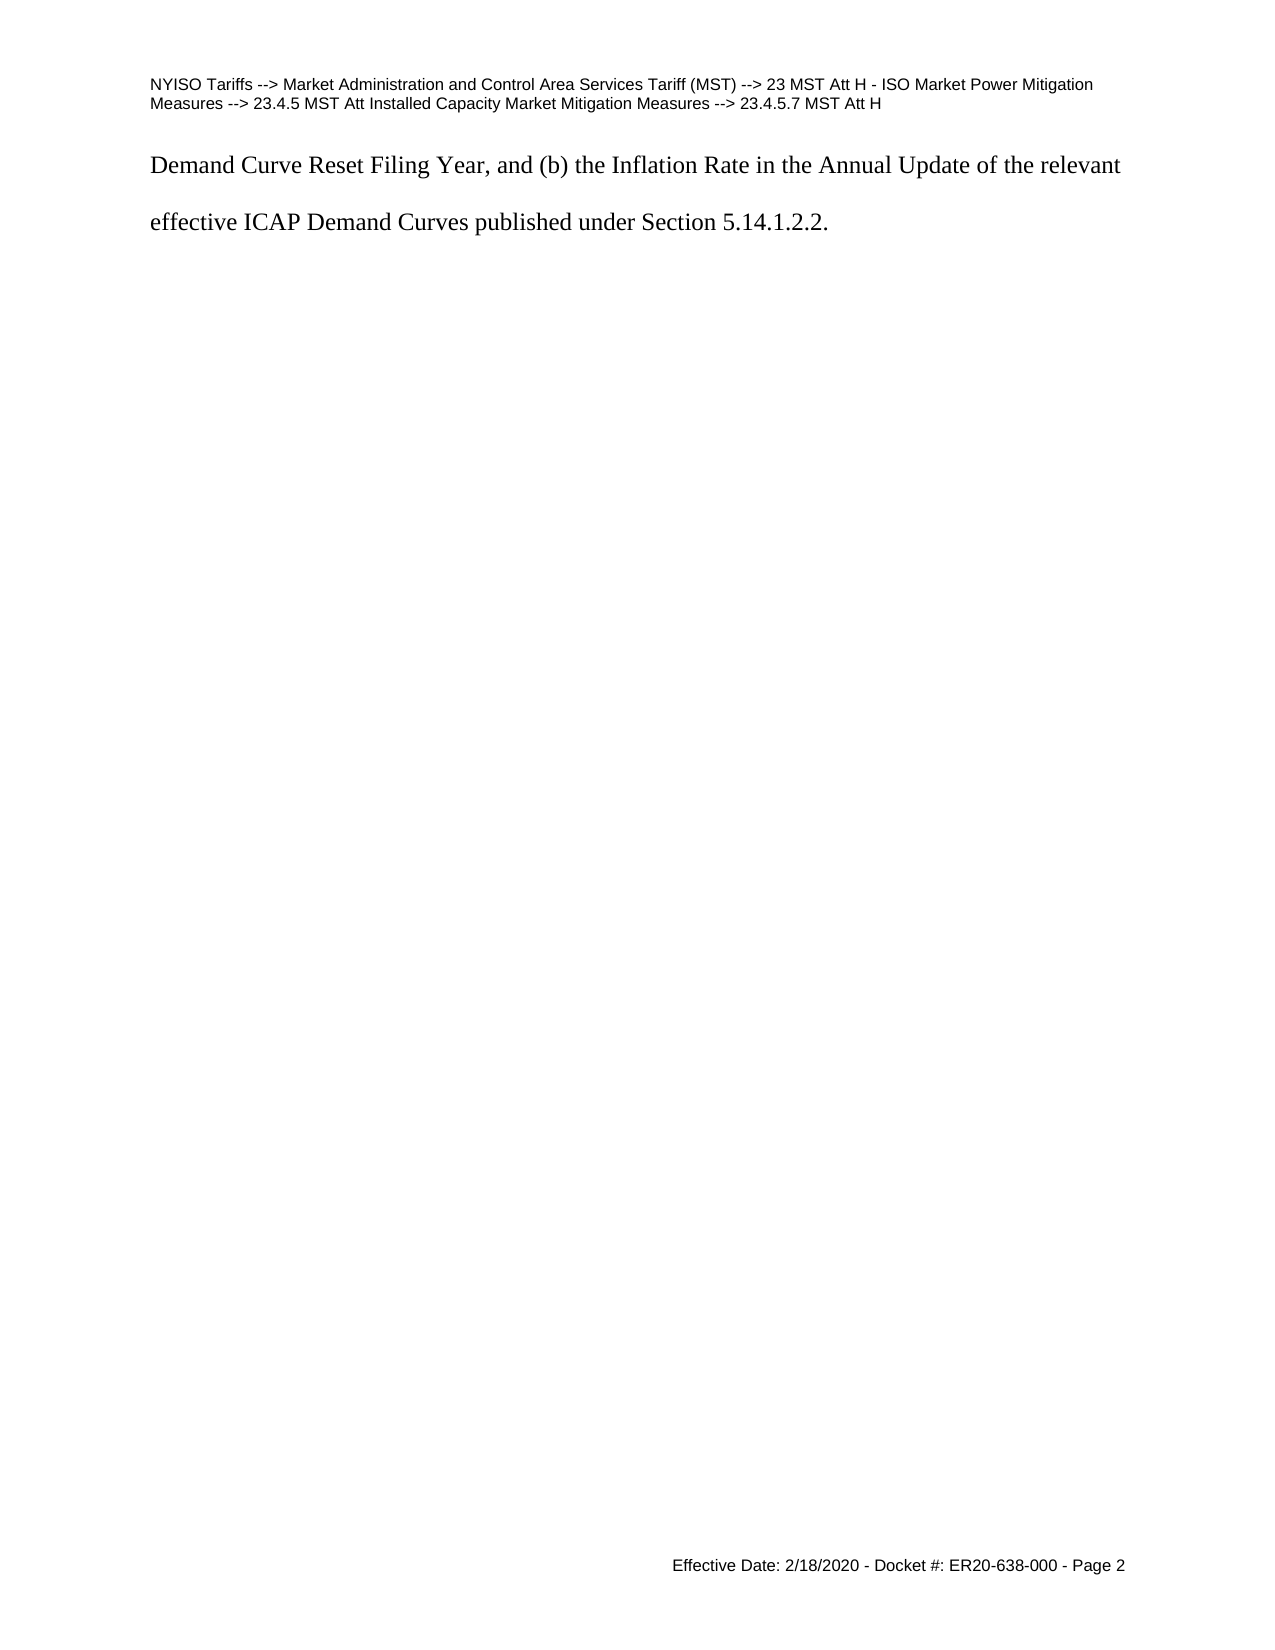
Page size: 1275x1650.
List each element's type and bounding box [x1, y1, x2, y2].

text [150, 150, 1125, 236]
